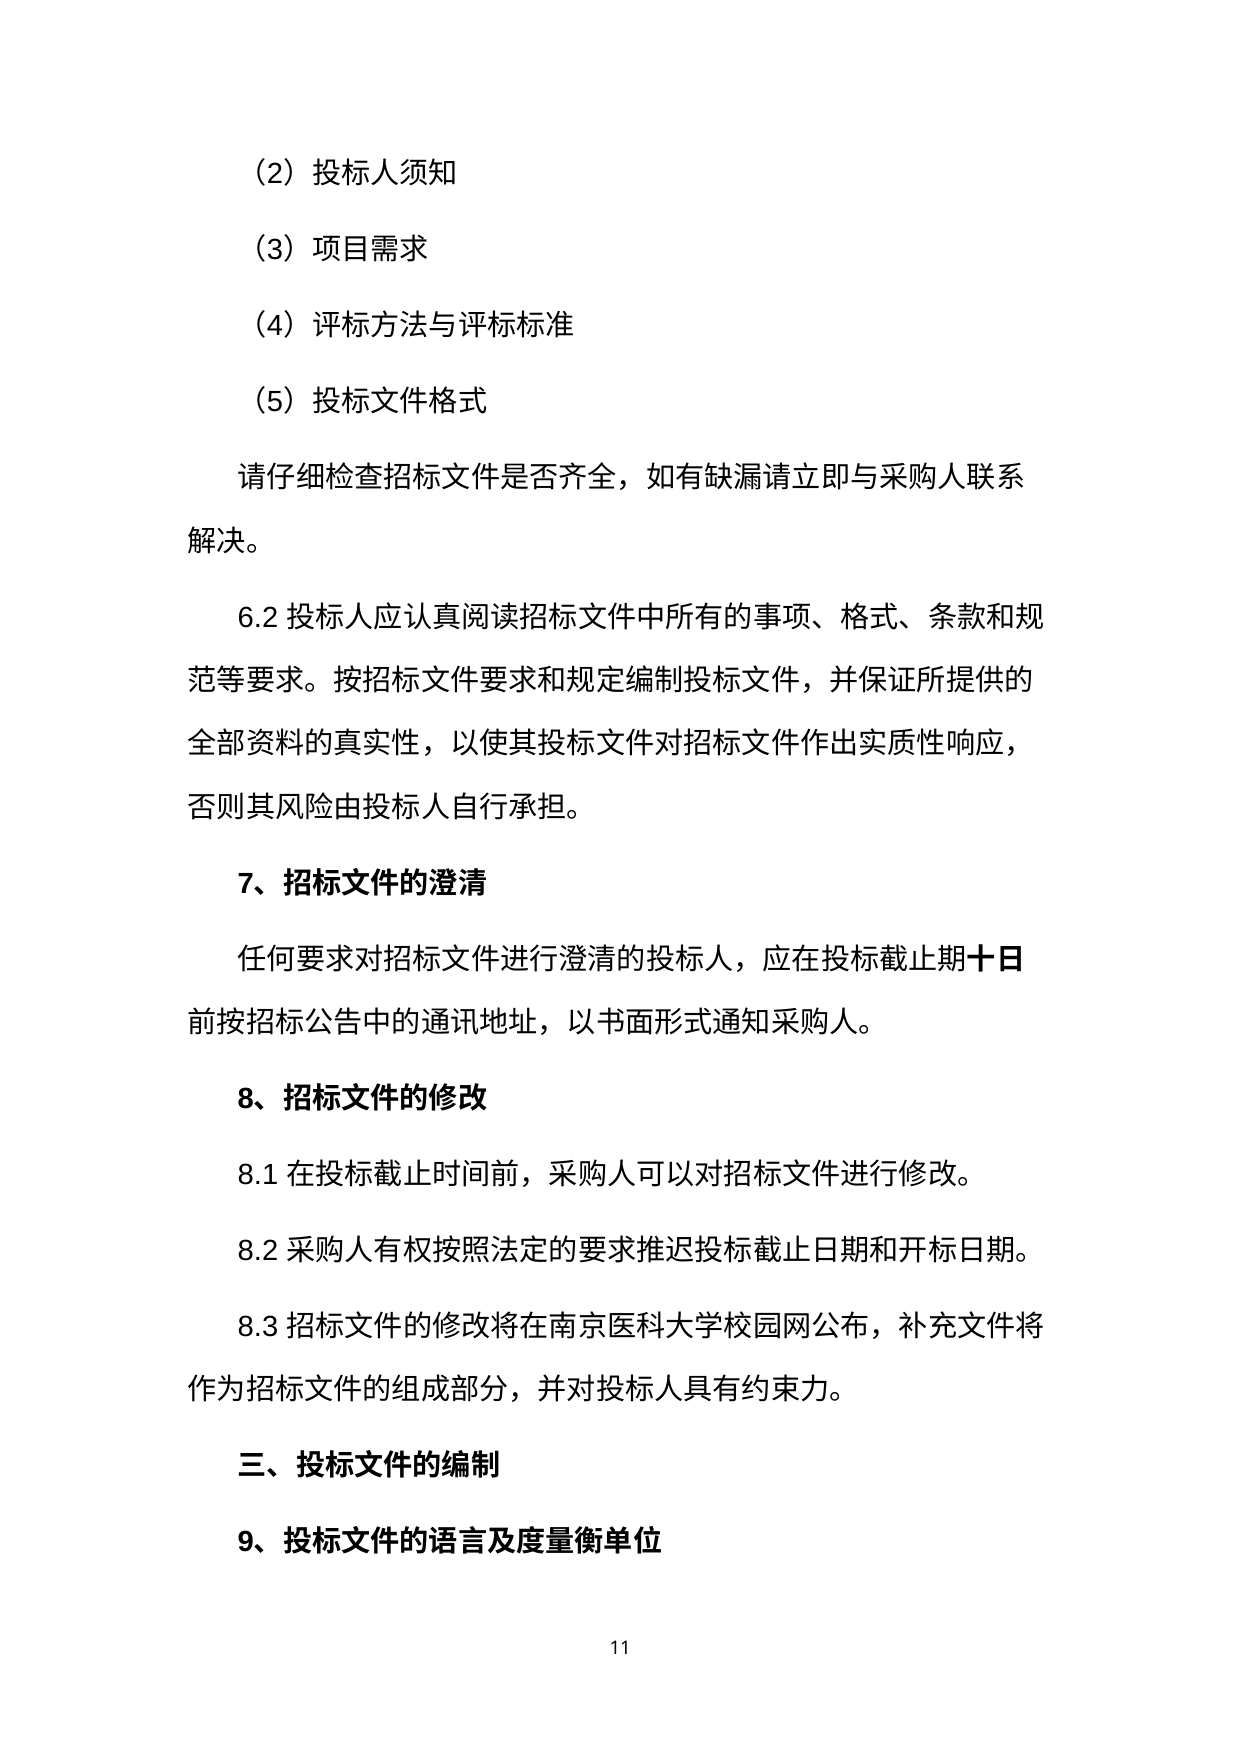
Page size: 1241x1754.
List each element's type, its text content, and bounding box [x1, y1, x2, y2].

text 7、招标文件的澄清 [187, 859, 1053, 902]
text 8.2 采购人有权按照法定的要求推迟投标截止日期和开标日期。 [187, 1227, 1053, 1269]
text 8.1 在投标截止时间前，采购人可以对招标文件进行修改。 [187, 1151, 1053, 1193]
text （4）评标方法与评标标准 [187, 302, 1053, 344]
text 6.2 投标人应认真阅读招标文件中所有的事项、格式、条款和规范等要求。按招标文件要求和规定编制投标文件，并保证所提供的全部资料的真实性，以使其投标文件对招标文件作出实质性响应，否则其风险由投标人自行承担。 [187, 593, 1053, 826]
text 8、招标文件的修改 [187, 1075, 1053, 1117]
text （3）项目需求 [187, 226, 1053, 268]
text 三、投标文件的编制 [187, 1442, 1053, 1484]
text 8.3 招标文件的修改将在南京医科大学校园网公布，补充文件将作为招标文件的组成部分，并对投标人具有约束力。 [187, 1302, 1053, 1408]
text （2）投标人须知 [187, 150, 1053, 192]
text 任何要求对招标文件进行澄清的投标人，应在投标截止期十日前按招标公告中的通讯地址，以书面形式通知采购人。 [187, 935, 1053, 1041]
text （5）投标文件格式 [187, 378, 1053, 420]
text 9、投标文件的语言及度量衡单位 [187, 1518, 1053, 1560]
text 请仔细检查招标文件是否齐全，如有缺漏请立即与采购人联系解决。 [187, 454, 1053, 559]
